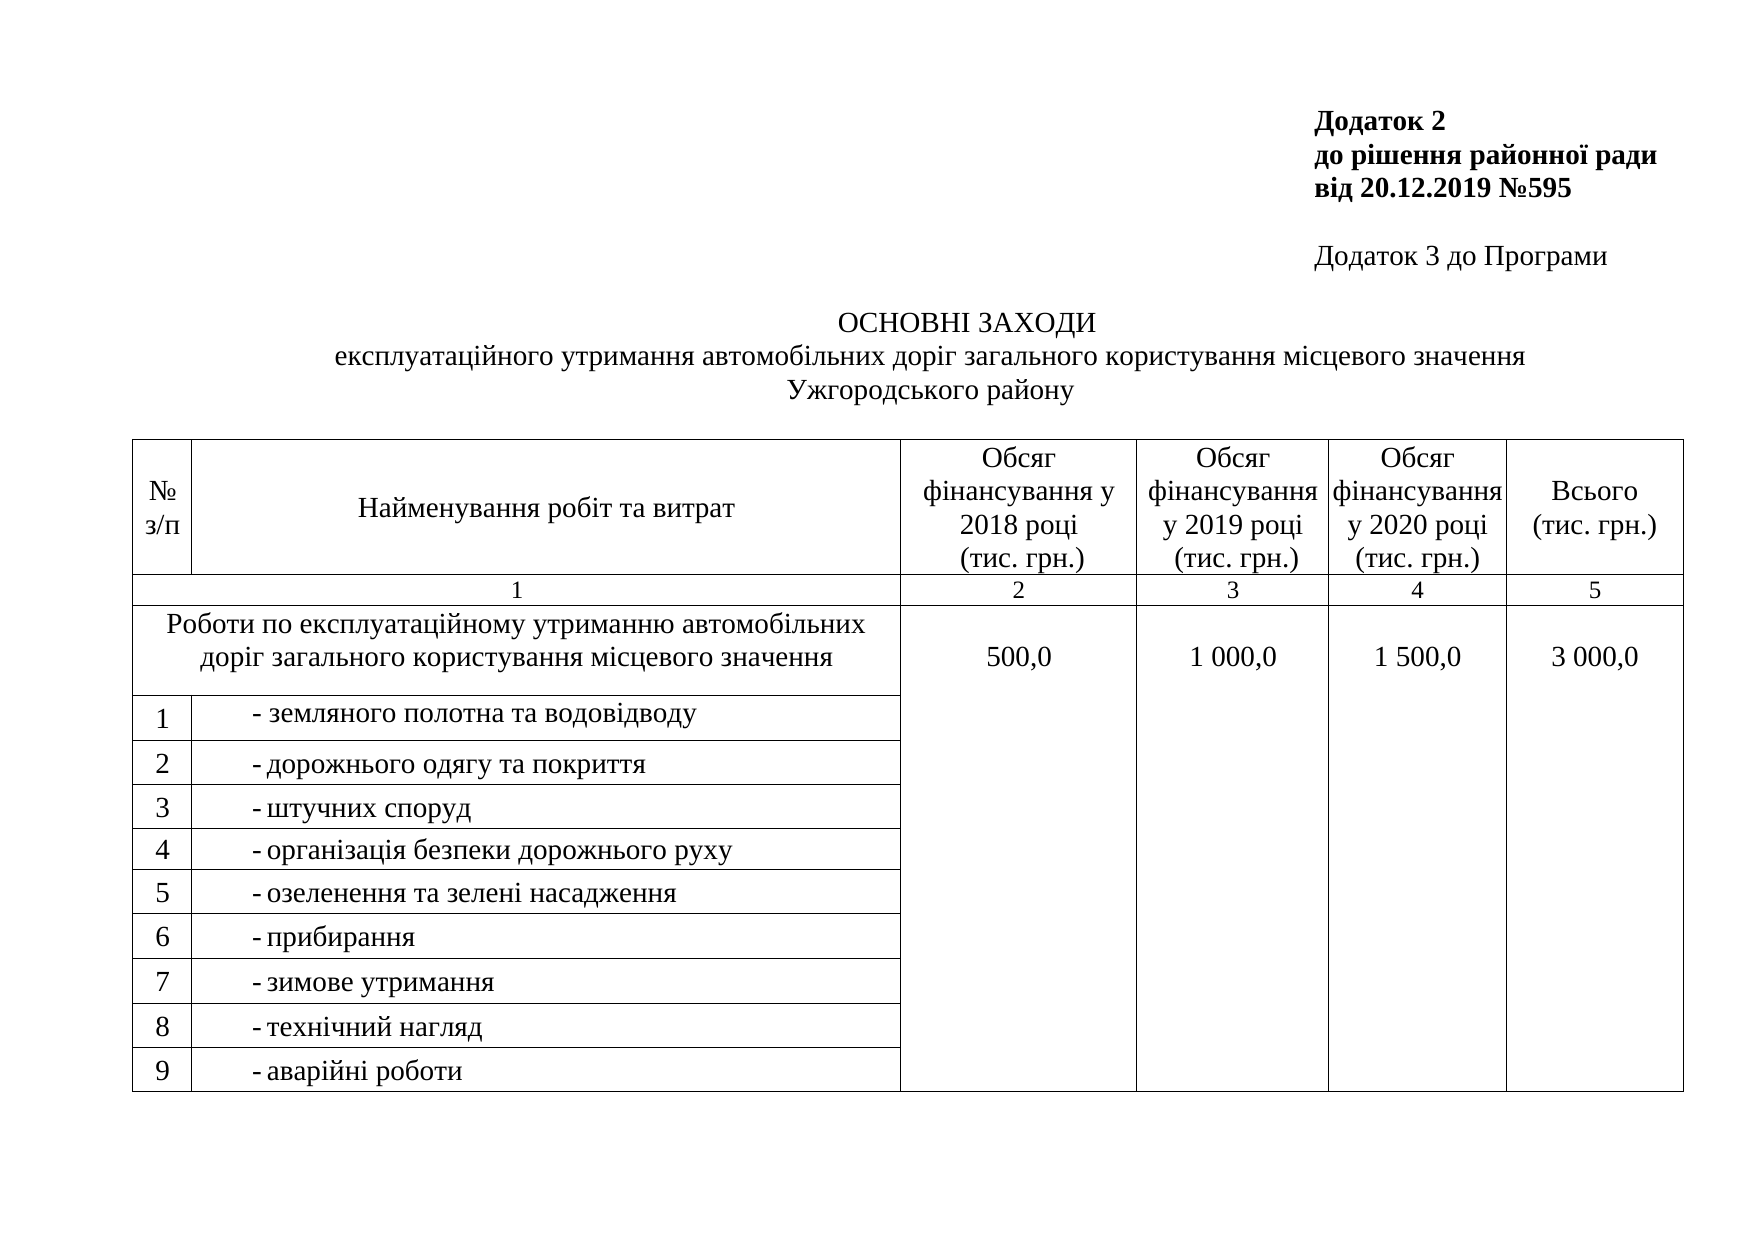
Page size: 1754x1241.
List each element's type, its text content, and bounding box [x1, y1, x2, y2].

text експлуатаційного утримання автомобільних доріг загального користування місцевого значення [177, 338, 1683, 372]
table_cell 4 [133, 829, 191, 869]
table_cell зимове утримання [192, 959, 900, 1002]
text Ужгородського району [177, 372, 1683, 405]
table_cell 2 [133, 741, 191, 784]
text від 20.12.2019 №595 [1314, 171, 1683, 204]
table_cell 6 [133, 914, 191, 958]
table_header Обсяг фінансування у 2018 році (тис. грн.) [901, 440, 1136, 574]
table_header Найменування робіт та витрат [192, 440, 900, 574]
table_cell 4 [1329, 575, 1506, 605]
table_cell прибирання [192, 914, 900, 958]
text до рішення районної ради [1314, 137, 1683, 171]
table_cell 5 [1507, 575, 1683, 605]
table_cell штучних споруд [192, 785, 900, 828]
table_cell 3 000,0 [1507, 606, 1683, 1091]
table_cell - земляного полотна та водовідводу [192, 696, 900, 740]
table_header Обсяг фінансування у 2020 році (тис. грн.) [1329, 440, 1506, 574]
table_cell 5 [133, 870, 191, 913]
table_header Обсяг фінансування у 2019 році (тис. грн.) [1137, 440, 1328, 574]
text Додаток 3 до Програми [1314, 238, 1683, 271]
table_cell 7 [133, 959, 191, 1002]
table_cell 3 [1137, 575, 1328, 605]
text ОСНОВНІ ЗАХОДИ [177, 305, 1683, 338]
text Додаток 2 [1314, 103, 1683, 137]
table_cell 3 [133, 785, 191, 828]
table_cell технічний нагляд [192, 1004, 900, 1047]
table_cell 1 [133, 696, 191, 740]
table_cell 9 [133, 1048, 191, 1091]
table_cell 500,0 [901, 606, 1136, 1091]
table_cell озеленення та зелені насадження [192, 870, 900, 913]
table_cell дорожнього одягу та покриття [192, 741, 900, 784]
table_cell аварійні роботи [192, 1048, 900, 1091]
table_cell 1 000,0 [1137, 606, 1328, 1091]
table_cell 1 500,0 [1329, 606, 1506, 1091]
table_cell організація безпеки дорожнього руху [192, 829, 900, 869]
table_header № з/п [133, 440, 191, 574]
table_cell 8 [133, 1004, 191, 1047]
table_cell 2 [901, 575, 1136, 605]
table_cell Роботи по експлуатаційному утриманню автомобільних доріг загального користування місцевого значення [133, 606, 900, 694]
table_cell 1 [133, 575, 900, 605]
table_header Всього (тис. грн.) [1507, 440, 1683, 574]
